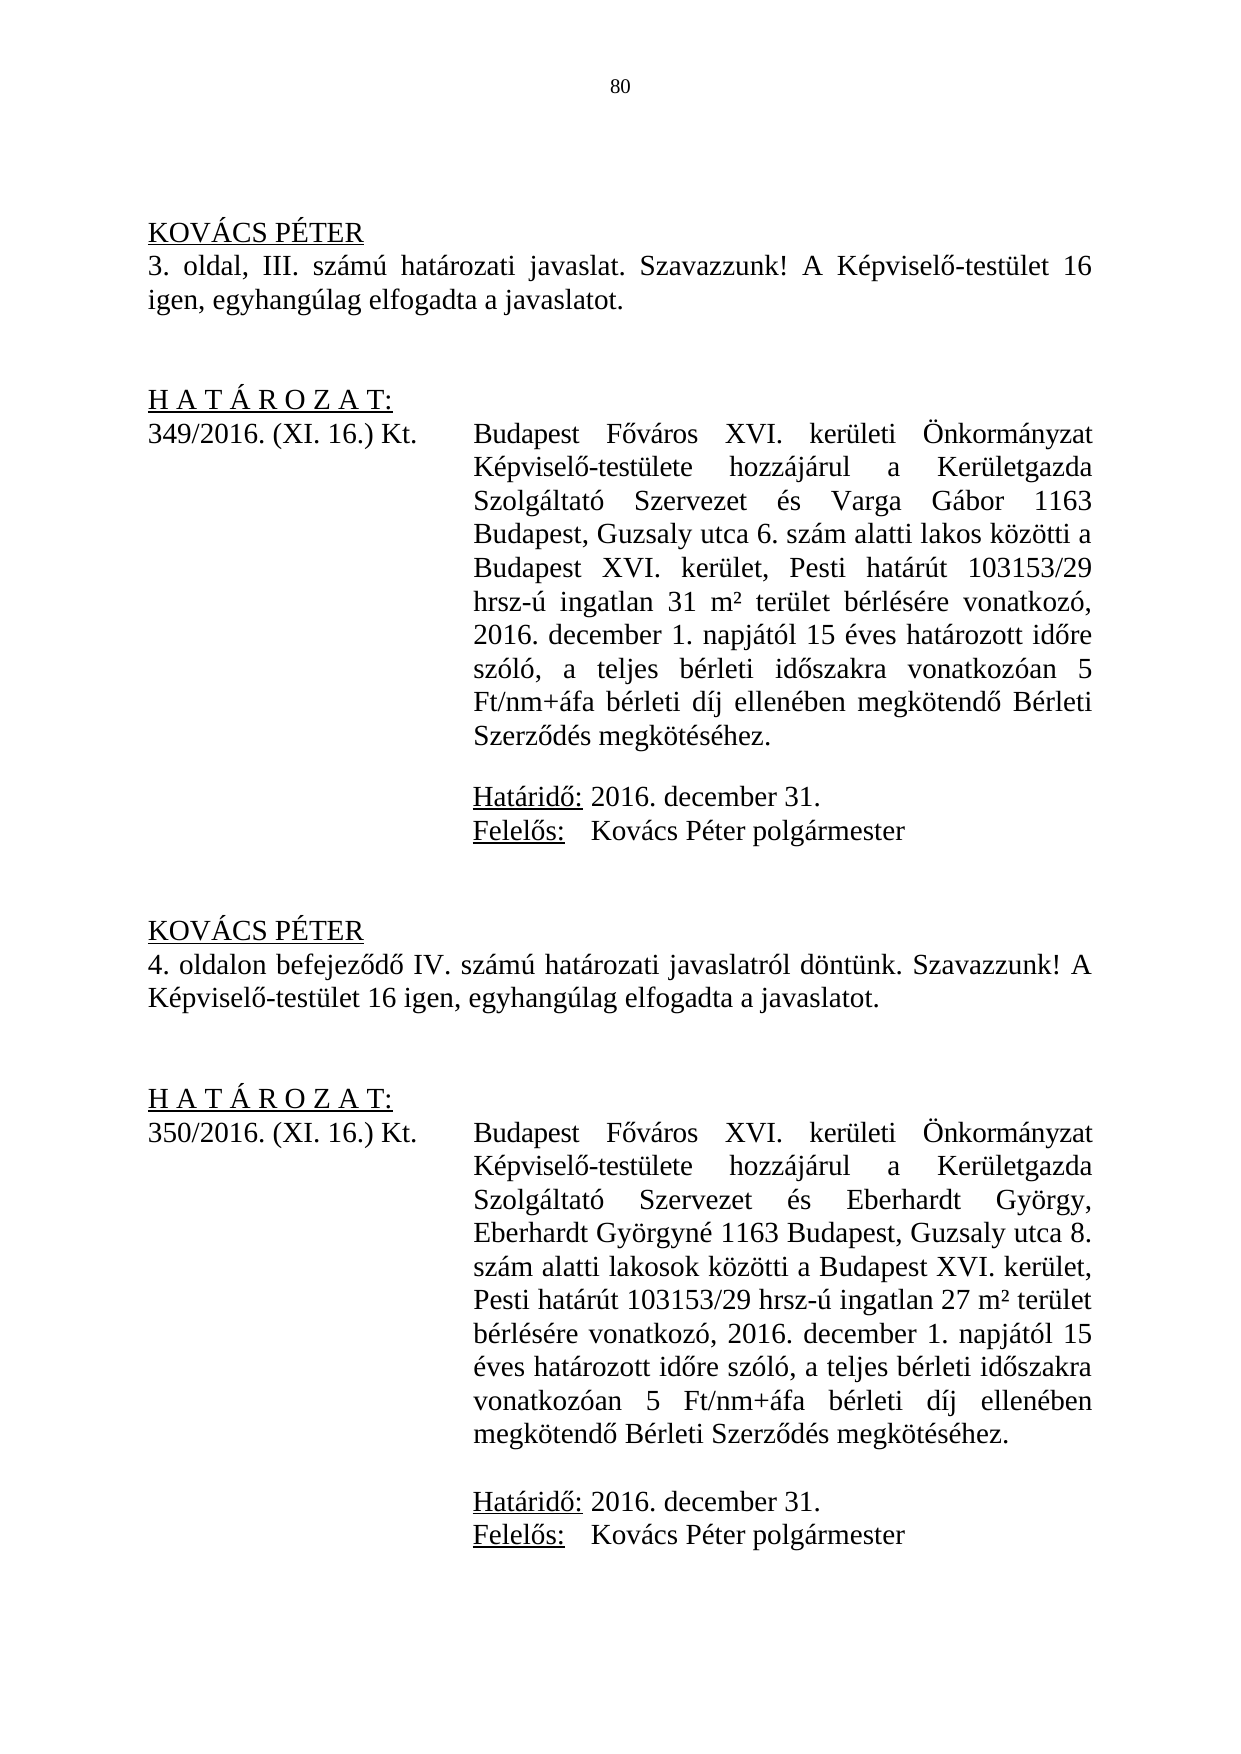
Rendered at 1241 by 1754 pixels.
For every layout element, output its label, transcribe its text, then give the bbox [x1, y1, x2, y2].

text Határidő: 2016. december 31. [472, 779, 1093, 813]
text KOVÁCS PÉTER [148, 215, 1093, 248]
text H A T Á R O Z A T: [148, 382, 1093, 416]
text KOVÁCS PÉTER [148, 913, 1093, 947]
text 4. oldalon befejeződő IV. számú határozati javaslatról döntünk. Szavazzunk! A Képviselő-testület 16 igen, egyhangúlag elfogadta a javaslatot. [148, 947, 1093, 1014]
text Felelős: Kovács Péter polgármester [472, 813, 1104, 846]
text 349/2016. (XI. 16.) Kt. Budapest Főváros XVI. kerületi Önkormányzat Képviselő-testülete hozzájárul a Kerületgazda Szolgáltató Szervezet és Varga Gábor 1163 Budapest, Guzsaly utca 6. szám alatti lakos közötti a Budapest XVI. kerület, Pesti határút 103153/29 hrsz-ú ingatlan terület bérlésére vonatkozó, 2016. december 1. napjától 15 éves határozott időre szóló, a teljes bérleti időszakra vonatkozóan 5 Ft/nm+áfa bérleti díj ellenében megkötendő Bérleti Szerződés megkötéséhez. [148, 416, 1093, 751]
text 350/2016. (XI. 16.) Kt. Budapest Főváros XVI. kerületi Önkormányzat Képviselő-testülete hozzájárul a Kerületgazda Szolgáltató Szervezet és Eberhardt György, Eberhardt Györgyné 1163 Budapest, Guzsaly utca 8. szám alatti lakosok közötti a Budapest XVI. kerület, Pesti határút 103153/29 hrsz-ú ingatlan terület bérlésére vonatkozó, 2016. december 1. napjától 15 éves határozott időre szóló, a teljes bérleti időszakra vonatkozóan 5 Ft/nm+áfa bérleti díj ellenében megkötendő Bérleti Szerződés megkötéséhez. [148, 1115, 1093, 1450]
text Felelős: Kovács Péter polgármester [472, 1517, 1104, 1551]
text H A T Á R O Z A T: [148, 1081, 1093, 1115]
text Határidő: 2016. december 31. [472, 1484, 1093, 1517]
text 3. oldal, III. számú határozati javaslat. Szavazzunk! A Képviselő-testület 16 igen, egyhangúlag elfogadta a javaslatot. [148, 248, 1093, 315]
